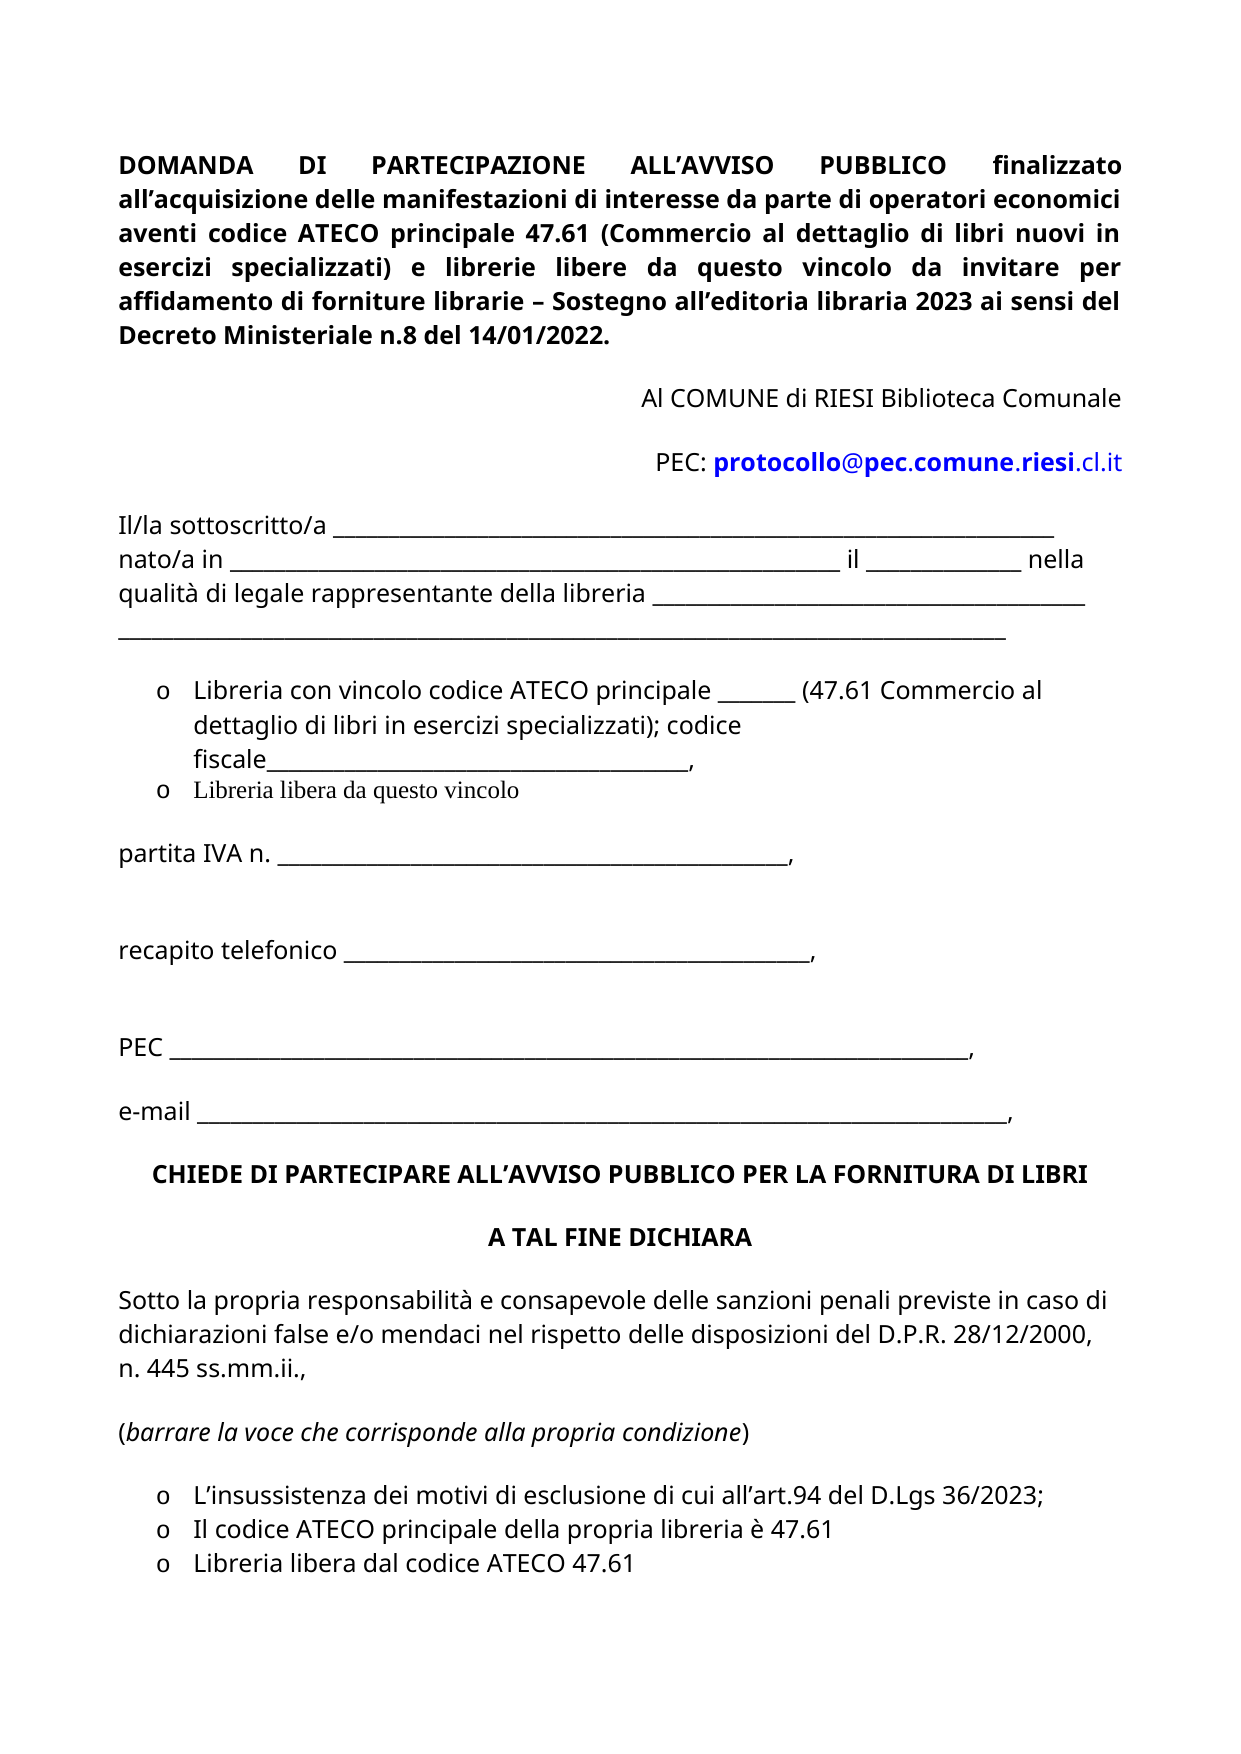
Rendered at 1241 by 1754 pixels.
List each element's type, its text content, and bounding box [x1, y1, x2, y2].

text PEC ________________________________________________________________________, [118, 996, 1122, 1064]
text PEC: protocollo@pec.comune.riesi.cl.it [118, 444, 1122, 478]
list Libreria con vincolo codice ATECO principale _______ (47.61 Commercio al dettaglio di libri in esercizi specializzati); codice fiscale______________________________________, [156, 673, 1122, 775]
list L’insussistenza dei motivi di esclusione di cui all’art.94 del D.Lgs 36/2023; [156, 1477, 1122, 1512]
text e-mail _________________________________________________________________________, [118, 1093, 1122, 1127]
text A TAL FINE DICHIARA [118, 1220, 1122, 1254]
text Sotto la propria responsabilità e consapevole delle sanzioni penali previste in caso di dichiarazioni false e/o mendaci nel rispetto delle disposizioni del D.P.R. 28/12/2000, n. 445 ss.mm.ii., [118, 1283, 1122, 1385]
text (barrare la voce che corrisponde alla propria condizione) [118, 1414, 1122, 1448]
text Al COMUNE di RIESI Biblioteca Comunale [118, 381, 1122, 415]
text CHIEDE DI PARTECIPARE ALL’AVVISO PUBBLICO PER LA FORNITURA DI LIBRI [118, 1156, 1122, 1191]
text Il/la sottoscritto/a _________________________________________________________________ nato/a in _______________________________________________________ il ______________ nella qualità di legale rappresentante della libreria _______________________________________ ________________________________________________________________________________ [118, 508, 1122, 644]
list Il codice ATECO principale della propria libreria è 47.61 [156, 1512, 1122, 1546]
list Libreria libera da questo vincolo [156, 775, 1122, 806]
list Libreria libera dal codice ATECO 47.61 [156, 1546, 1122, 1580]
text recapito telefonico __________________________________________, [118, 899, 1122, 967]
text partita IVA n. ______________________________________________, [118, 835, 1122, 869]
text DOMANDA DI PARTECIPAZIONE ALL’AVVISO PUBBLICO finalizzato all’acquisizione delle manifestazioni di interesse da parte di operatori economici aventi codice ATECO principale 47.61 (Commercio al dettaglio di libri nuovi in esercizi specializzati) e librerie libere da questo vincolo da invitare per affidamento di forniture librarie – Sostegno all’editoria libraria 2023 ai sensi del Decreto Ministeriale n.8 del 14/01/2022. [118, 148, 1122, 352]
